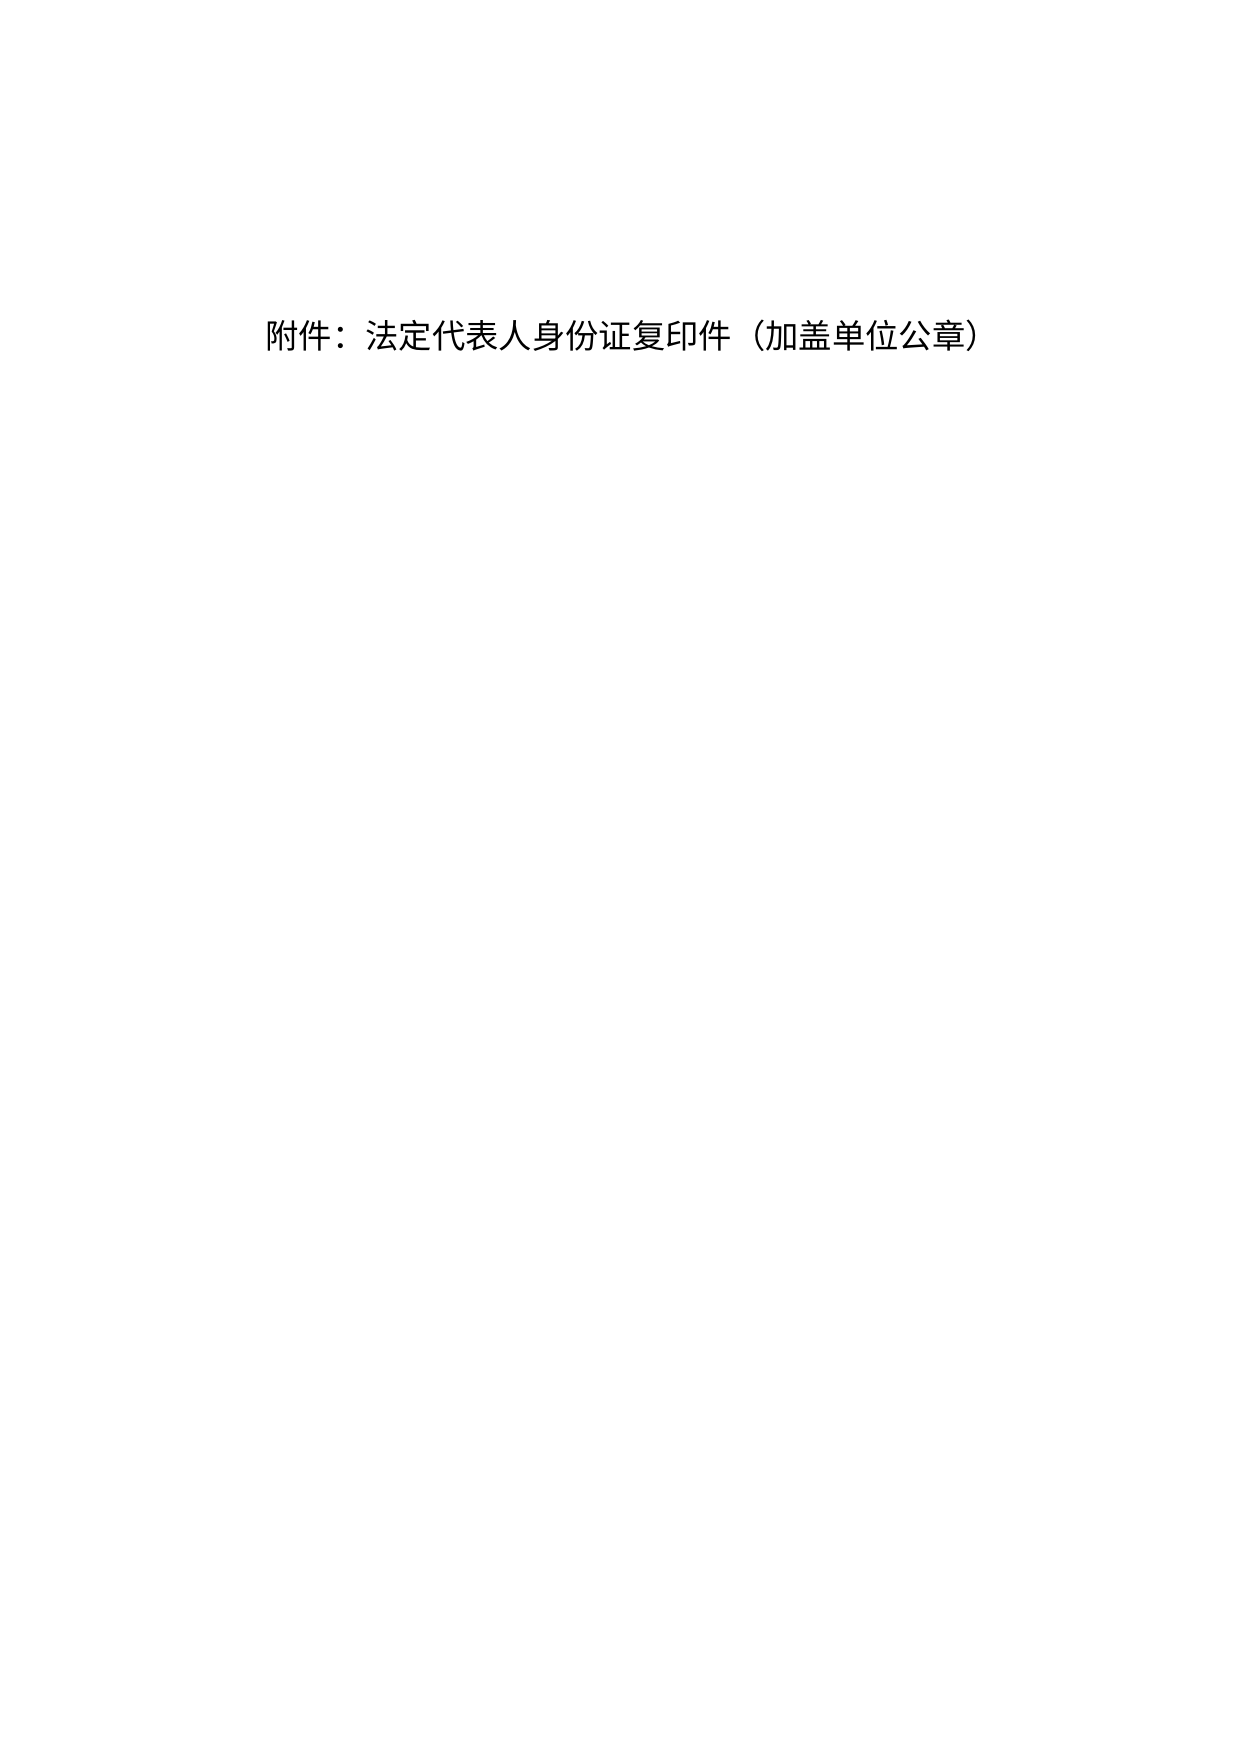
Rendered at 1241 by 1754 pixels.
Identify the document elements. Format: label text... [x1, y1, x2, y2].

text 附件：法定代表人身份证复印件（加盖单位公章） [165, 309, 1087, 358]
